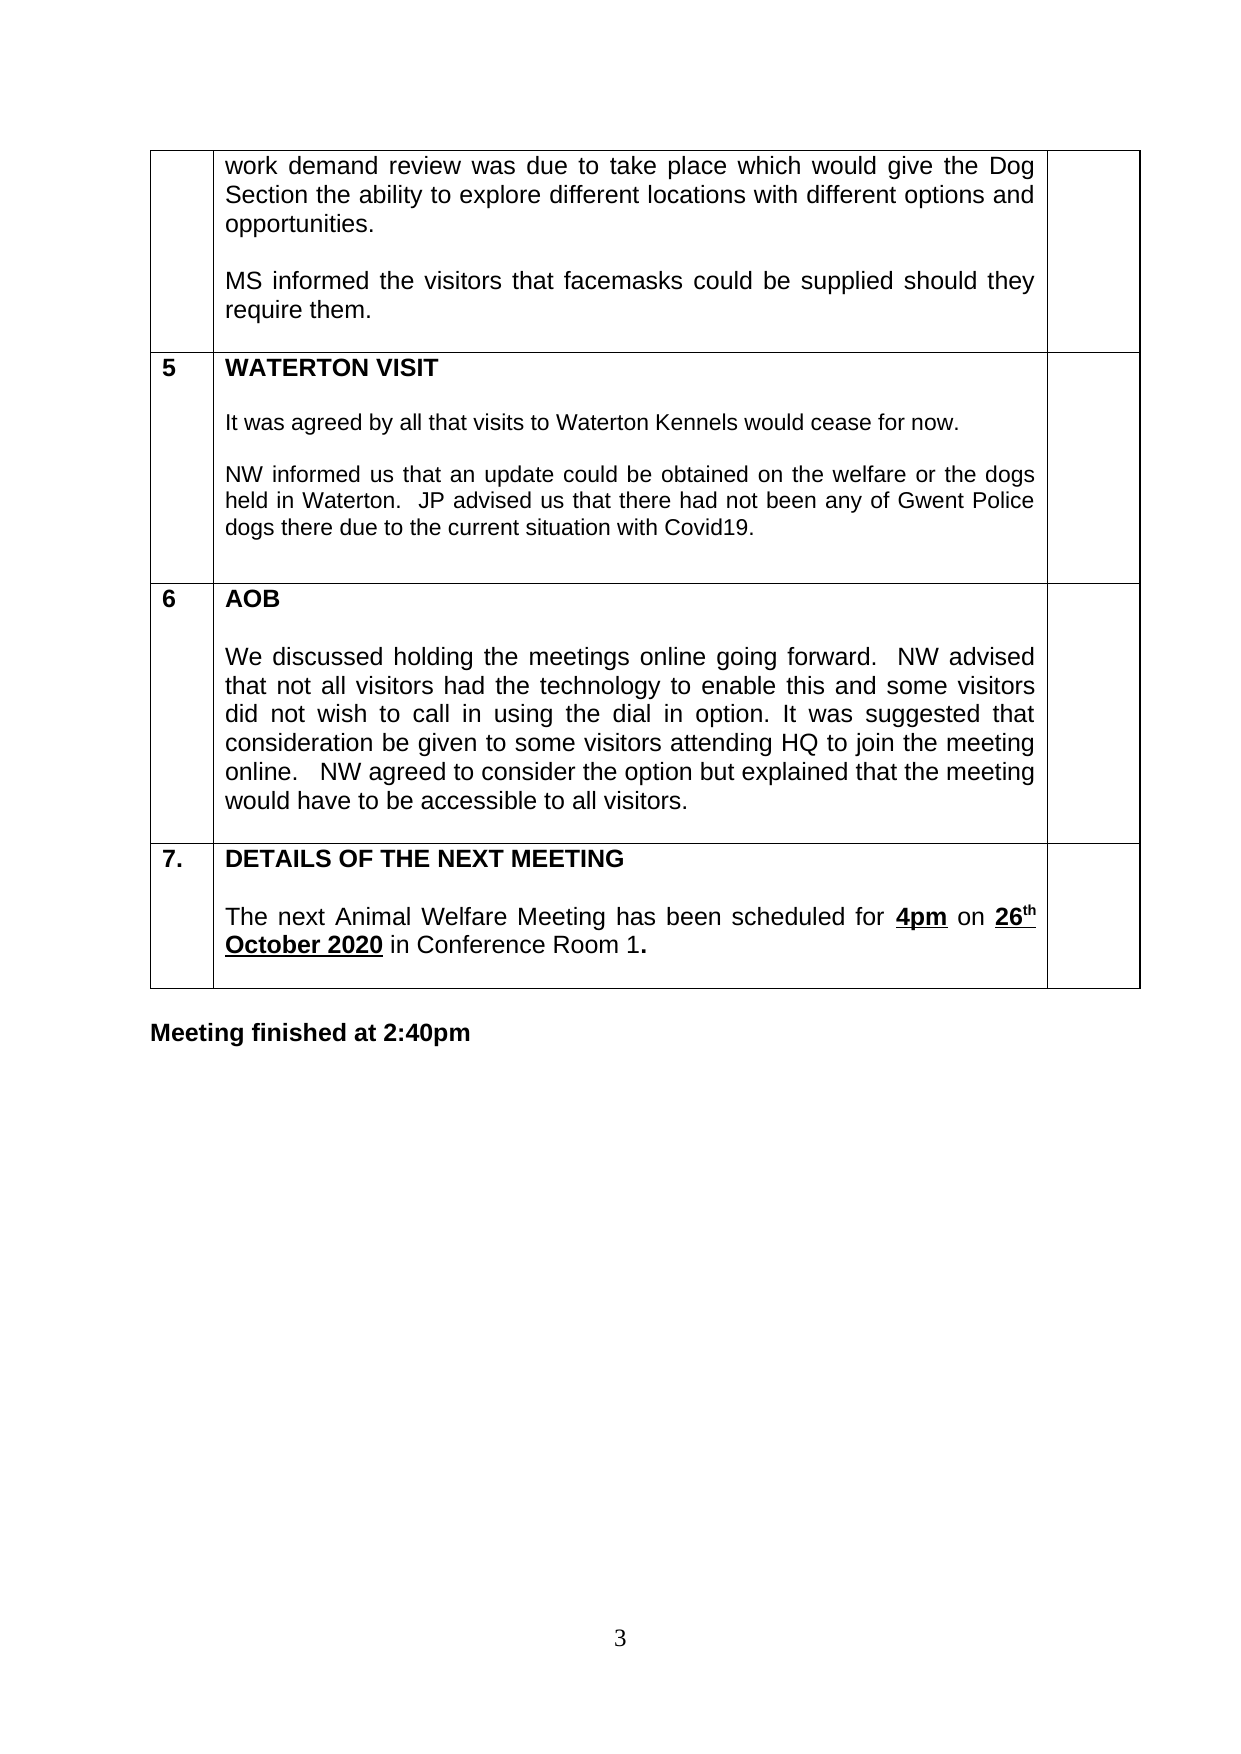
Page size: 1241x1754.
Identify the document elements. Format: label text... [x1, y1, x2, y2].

table_cell [1048, 353, 1139, 583]
table_cell 4 [151, 151, 213, 352]
table_cell [1048, 844, 1139, 988]
table_cell [1048, 584, 1139, 843]
text Meeting finished at 2:40pm [150, 1018, 1090, 1046]
table_cell 7. [151, 844, 213, 988]
table_cell 6 [151, 584, 213, 843]
table_cell WATERTON VISIT It was agreed by all that visits to Waterton Kennels would cease for now. NW informed us that an update could be obtained on the welfare or the dogs held in Waterton. JP advised us that there had not been any of Gwent Police dogs there due to the current situation with Covid19. [214, 353, 1047, 583]
table_cell DETAILS OF THE NEXT MEETING The next Animal Welfare Meeting has been scheduled for 4pm on 26th October 2020 in Conference Room 1. [214, 844, 1047, 988]
table_cell [1048, 151, 1139, 352]
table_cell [214, 151, 1047, 352]
table_cell AOB We discussed holding the meetings online going forward. NW advised that not all visitors had the technology to enable this and some visitors did not wish to call in using the dial in option. It was suggested that consideration be given to some visitors attending HQ to join the meeting online. NW agreed to consider the option but explained that the meeting would have to be accessible to all visitors. [214, 584, 1047, 843]
table_cell 5 [151, 353, 213, 583]
